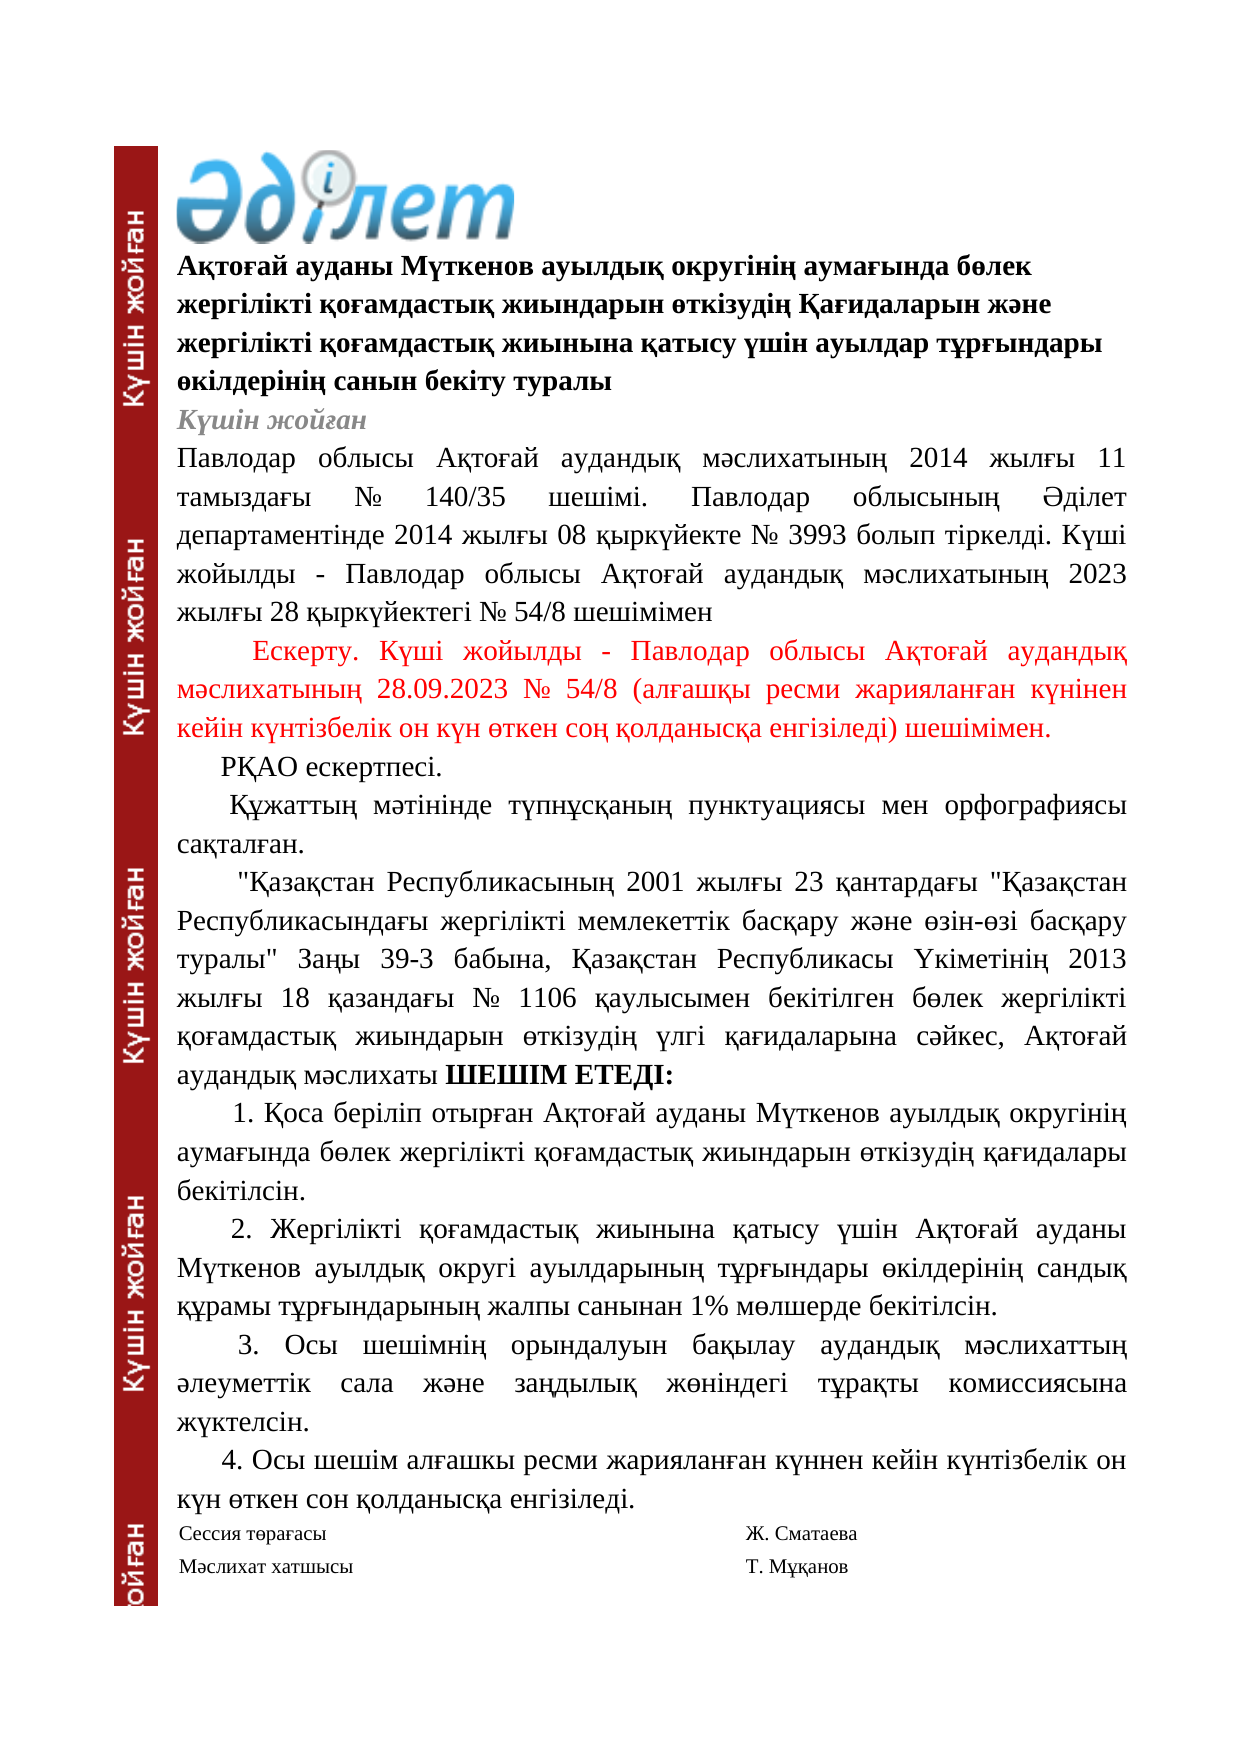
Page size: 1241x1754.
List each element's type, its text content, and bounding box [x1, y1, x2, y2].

table_cell Мәслихат хатшысы [101, 1553, 742, 1586]
picture [114, 1322, 158, 1327]
table_header Ж. Сматаева [742, 1520, 1240, 1553]
text 4. Осы шешім алғашкы ресми жарияланған күннен кейін күнтізбелік он күн өткен сон қолданысқа енгізіледі. [112, 1442, 1128, 1514]
picture [114, 1206, 158, 1211]
picture [114, 782, 158, 787]
text 1. Қоса беріліп отырған Ақтоғай ауданы Мүткенов ауылдық округінің аумағында бөлек жергілікті қоғамдастық жиындарын өткізудің қағидалары бекітілсін. [112, 1096, 1128, 1206]
picture [114, 1586, 158, 1606]
picture [176, 150, 515, 244]
text Ескерту. Күші жойылды - Павлодар облысы Ақтоғай аудандық мәслихатының 28.09.2023 № 54/8 (алғашқы ресми жарияланған күнінен кейін күнтізбелік он күн өткен соң қолданысқа енгізіледі) шешімімен. [112, 633, 1128, 744]
picture [114, 1514, 158, 1520]
picture [114, 146, 158, 248]
picture [114, 397, 158, 402]
picture [114, 628, 158, 633]
text 3. Осы шешімнің орындалуын бақылау аудандық мәслихаттың әлеуметтік сала және заңдылық жөніндегі тұрақты комиссиясына жүктелсін. [112, 1327, 1128, 1437]
text Құжаттың мәтінінде түпнұсқаның пунктуациясы мен орфографиясы сақталған. [112, 787, 1128, 859]
text РҚАО ескертпесі. [112, 749, 1128, 782]
text 2. Жергілікті қоғамдастық жиынына қатысу үшін Ақтоғай ауданы Мүткенов ауылдық округі ауылдарының тұрғындары өкілдерінің сандық құрамы тұрғындарының жалпы санынан 1% мөлшерде бекітілсін. [112, 1211, 1128, 1322]
picture [114, 859, 158, 864]
table_header Сессия төрағасы [101, 1520, 742, 1553]
text Күшін жойған [112, 402, 1128, 435]
picture [114, 1437, 158, 1442]
text Ақтоғай ауданы Мүткенов ауылдық округінің аумағында бөлек жергілікті қоғамдастық жиындарын өткізудің Қағидаларын және жергілікті қоғамдастық жиынына қатысу үшін ауылдар тұрғындары өкілдерінің санын бекіту туралы [112, 248, 1128, 397]
picture [114, 435, 158, 440]
text Павлодар облысы Ақтоғай аудандық мәслихатының 2014 жылғы 11 тамыздағы № 140/35 шешімі. Павлодар облысының Әділет департаментінде 2014 жылғы 08 қыркүйекте № 3993 болып тіркелді. Күші жойылды - Павлодар облысы Ақтоғай аудандық мәслихатының 2023 жылғы 28 қыркүйектегі № 54/8 шешімімен [112, 440, 1128, 628]
picture [114, 744, 158, 749]
table_cell Т. Мұқанов [742, 1553, 1240, 1586]
picture [114, 1091, 158, 1096]
text "Қазақстан Республикасының 2001 жылғы 23 қантардағы "Қазақстан Республикасындағы жергілікті мемлекеттік басқару және өзін-өзі басқару туралы" Заңы 39-3 бабына, Қазақстан Республикасы Үкіметінің 2013 жылғы 18 қазандағы № 1106 қаулысымен бекітілген бөлек жергілікті қоғамдастық жиындарын өткізудің үлгі қағидаларына сәйкес, Ақтоғай аудандық мәслихаты ШЕШІМ ЕТЕДІ: [112, 864, 1128, 1091]
